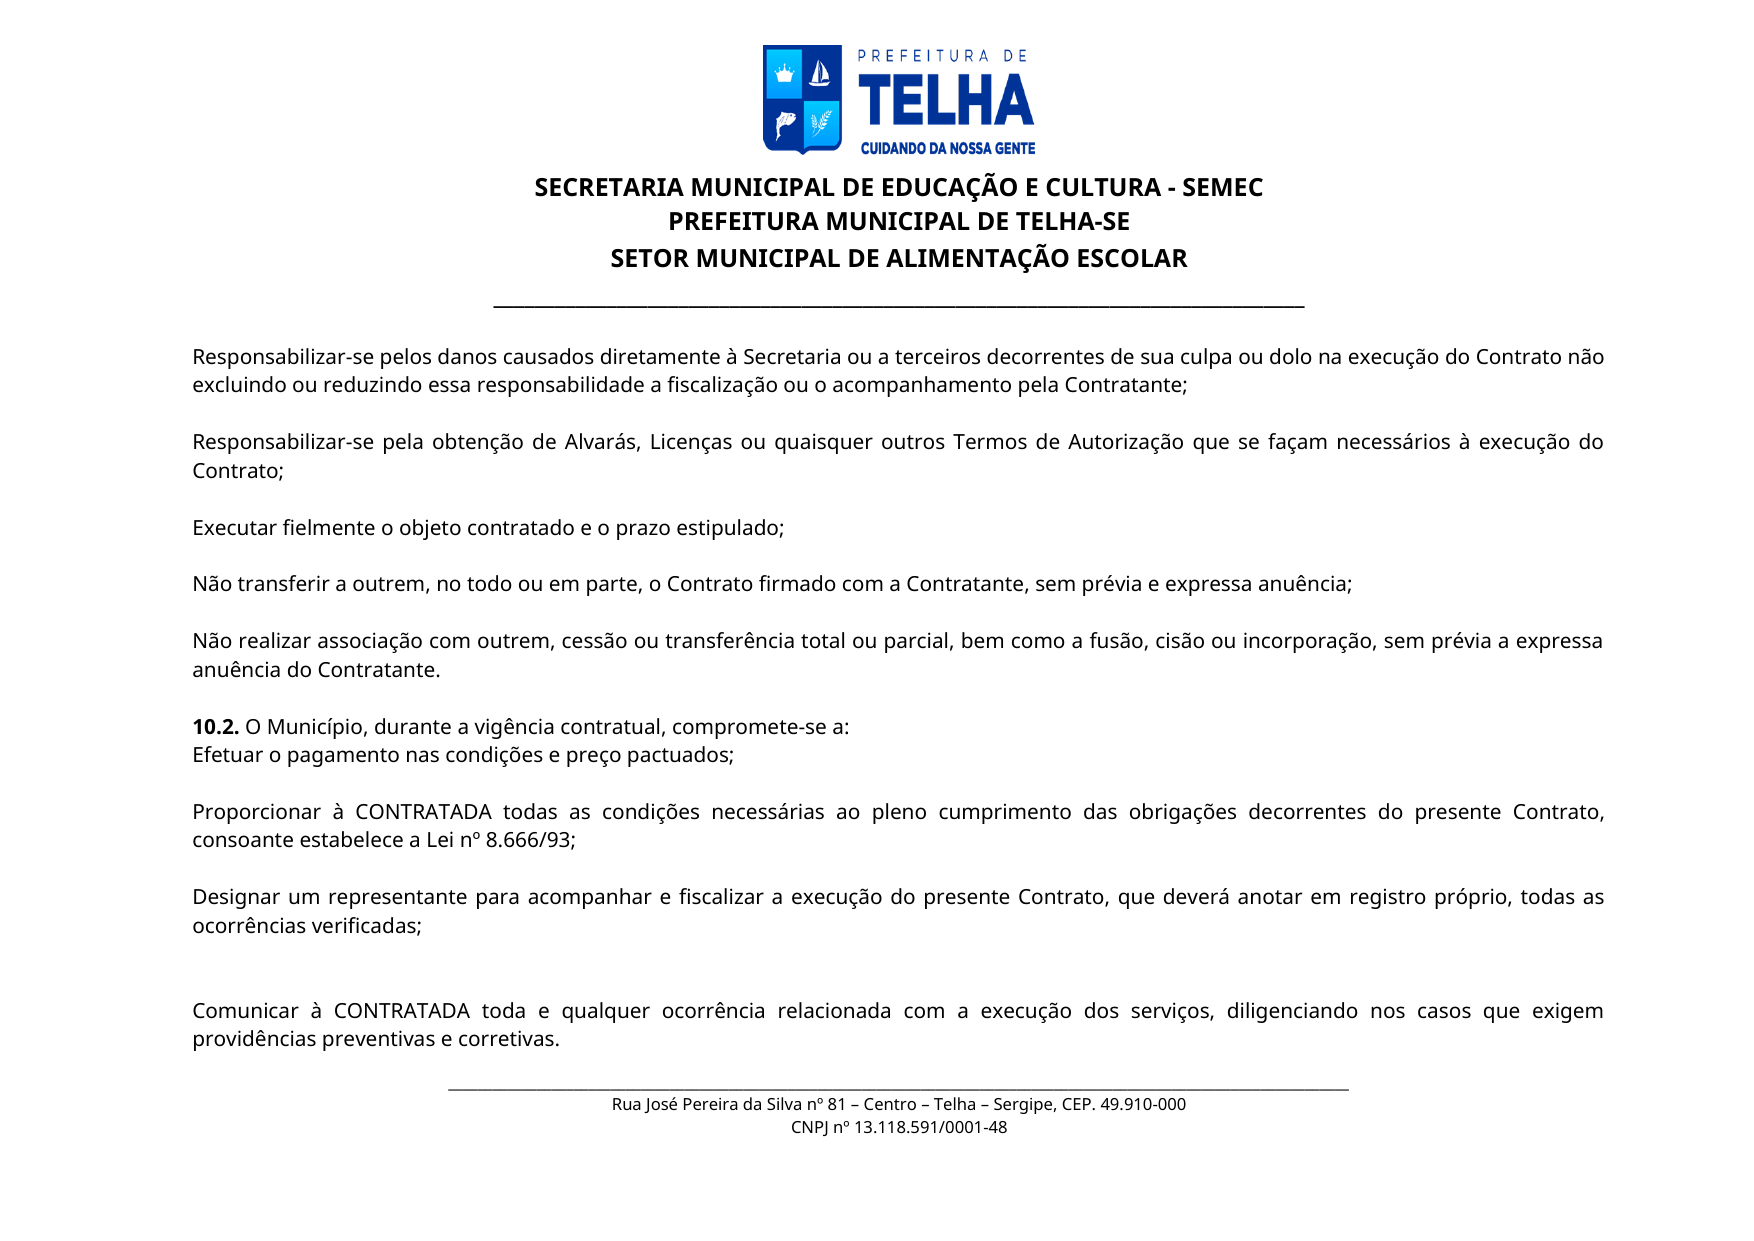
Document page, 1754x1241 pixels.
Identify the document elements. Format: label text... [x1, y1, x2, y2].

text Comunicar à CONTRATADA toda e qualquer ocorrência relacionada com a execução dos serviços, diligenciando nos casos que exigem providências preventivas e corretivas. [192, 996, 1606, 1053]
text Não transferir a outrem, no todo ou em parte, o Contrato firmado com a Contratante, sem prévia e expressa anuência; [192, 569, 1606, 598]
text Não realizar associação com outrem, cessão ou transferência total ou parcial, bem como a fusão, cisão ou incorporação, sem prévia a expressa anuência do Contratante. [192, 626, 1606, 683]
picture [763, 45, 1035, 155]
text Proporcionar à CONTRATADA todas as condições necessárias ao pleno cumprimento das obrigações decorrentes do presente Contrato, consoante estabelece a Lei nº 8.666/93; [192, 797, 1606, 854]
text Responsabilizar-se pela obtenção de Alvarás, Licenças ou quaisquer outros Termos de Autorização que se façam necessários à execução do Contrato; [192, 427, 1606, 484]
text Executar fielmente o objeto contratado e o prazo estipulado; [192, 513, 1606, 541]
text Responsabilizar-se pelos danos causados diretamente à Secretaria ou a terceiros decorrentes de sua culpa ou dolo na execução do Contrato não excluindo ou reduzindo essa responsabilidade a fiscalização ou o acompanhamento pela Contratante; [192, 342, 1606, 399]
text Designar um representante para acompanhar e fiscalizar a execução do presente Contrato, que deverá anotar em registro próprio, todas as ocorrências verificadas; [192, 882, 1606, 939]
text 10.2. O Município, durante a vigência contratual, compromete-se a: [192, 712, 1606, 740]
text Efetuar o pagamento nas condições e preço pactuados; [192, 740, 1606, 769]
